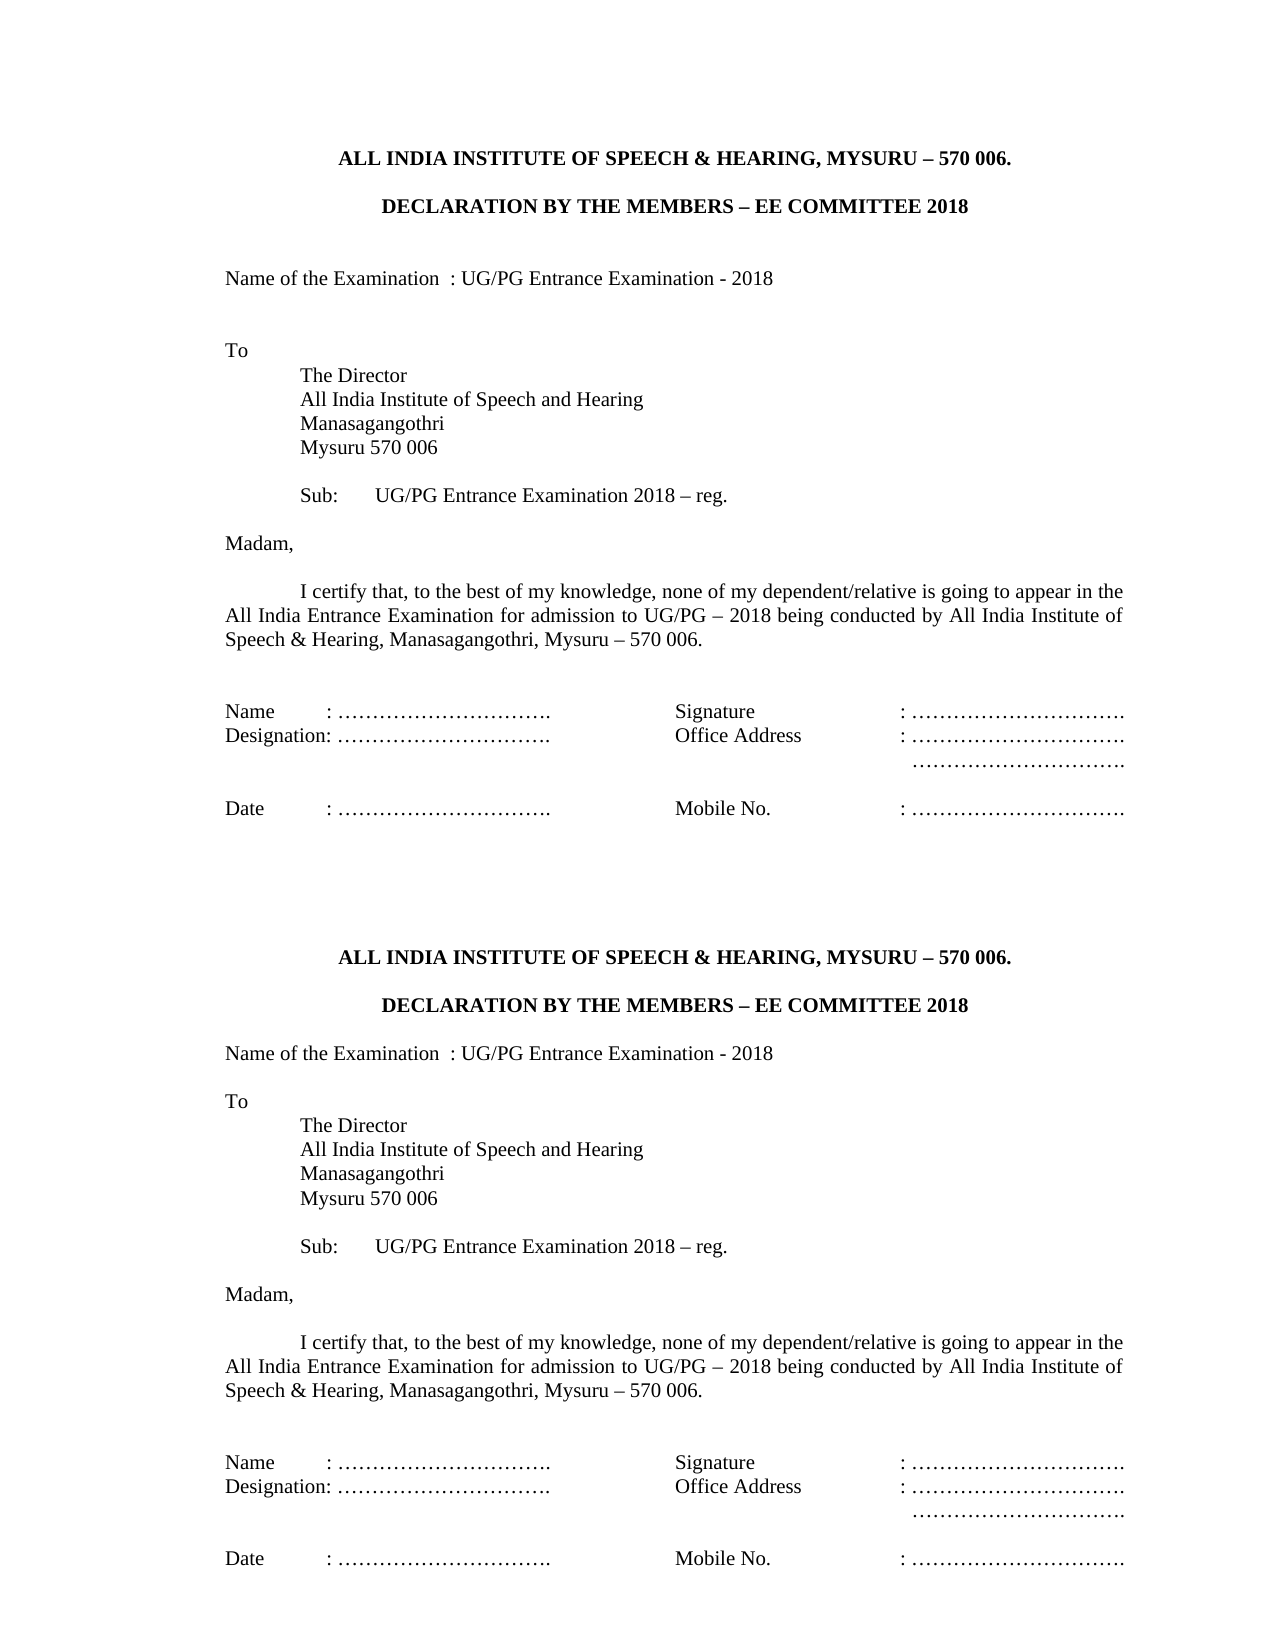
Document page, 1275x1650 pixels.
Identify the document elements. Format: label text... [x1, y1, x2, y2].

text ALL INDIA INSTITUTE OF SPEECH & HEARING, MYSURU – 570 006. [225, 945, 1125, 969]
text All India Institute of Speech and Hearing [225, 1137, 1125, 1161]
text Name : …………………………. Signature : …………………………. [225, 1450, 1125, 1474]
text ALL INDIA INSTITUTE OF SPEECH & HEARING, MYSURU – 570 006. [225, 146, 1125, 170]
text I certify that, to the best of my knowledge, none of my dependent/relative is going to appear in the All India Entrance Examination for admission to UG/PG – 2018 being conducted by All India Institute of Speech & Hearing, Manasagangothri, Mysuru – 570 006. [225, 1330, 1125, 1402]
text I certify that, to the best of my knowledge, none of my dependent/relative is going to appear in the All India Entrance Examination for admission to UG/PG – 2018 being conducted by All India Institute of Speech & Hearing, Manasagangothri, Mysuru – 570 006. [225, 579, 1125, 651]
text DECLARATION BY THE MEMBERS – EE COMMITTEE 2018 [225, 194, 1125, 218]
text To [225, 1089, 1125, 1113]
text Date : …………………………. Mobile No. : …………………………. [225, 1546, 1125, 1570]
text All India Institute of Speech and Hearing [225, 387, 1125, 411]
text To [225, 338, 1125, 362]
text Designation: …………………………. Office Address : …………………………. [225, 723, 1125, 747]
text …………………………. [825, 747, 1125, 796]
text The Director [225, 362, 1125, 387]
text Name of the Examination : UG/PG Entrance Examination - 2018 [225, 1041, 1125, 1065]
text Mysuru 570 006 [225, 435, 1125, 459]
text Manasagangothri [225, 1161, 1125, 1185]
text Date : …………………………. Mobile No. : …………………………. [225, 796, 1125, 820]
text Mysuru 570 006 [225, 1185, 1125, 1209]
text Manasagangothri [225, 411, 1125, 435]
text Sub: UG/PG Entrance Examination 2018 – reg. [225, 483, 1125, 507]
text Name : …………………………. Signature : …………………………. [225, 699, 1125, 723]
text The Director [225, 1113, 1125, 1137]
text …………………………. [825, 1498, 1125, 1546]
text Designation: …………………………. Office Address : …………………………. [225, 1474, 1125, 1498]
text Madam, [225, 1282, 1125, 1306]
text Name of the Examination : UG/PG Entrance Examination - 2018 [225, 266, 1125, 290]
text DECLARATION BY THE MEMBERS – EE COMMITTEE 2018 [225, 993, 1125, 1017]
text Madam, [225, 531, 1125, 555]
text Sub: UG/PG Entrance Examination 2018 – reg. [225, 1233, 1125, 1258]
